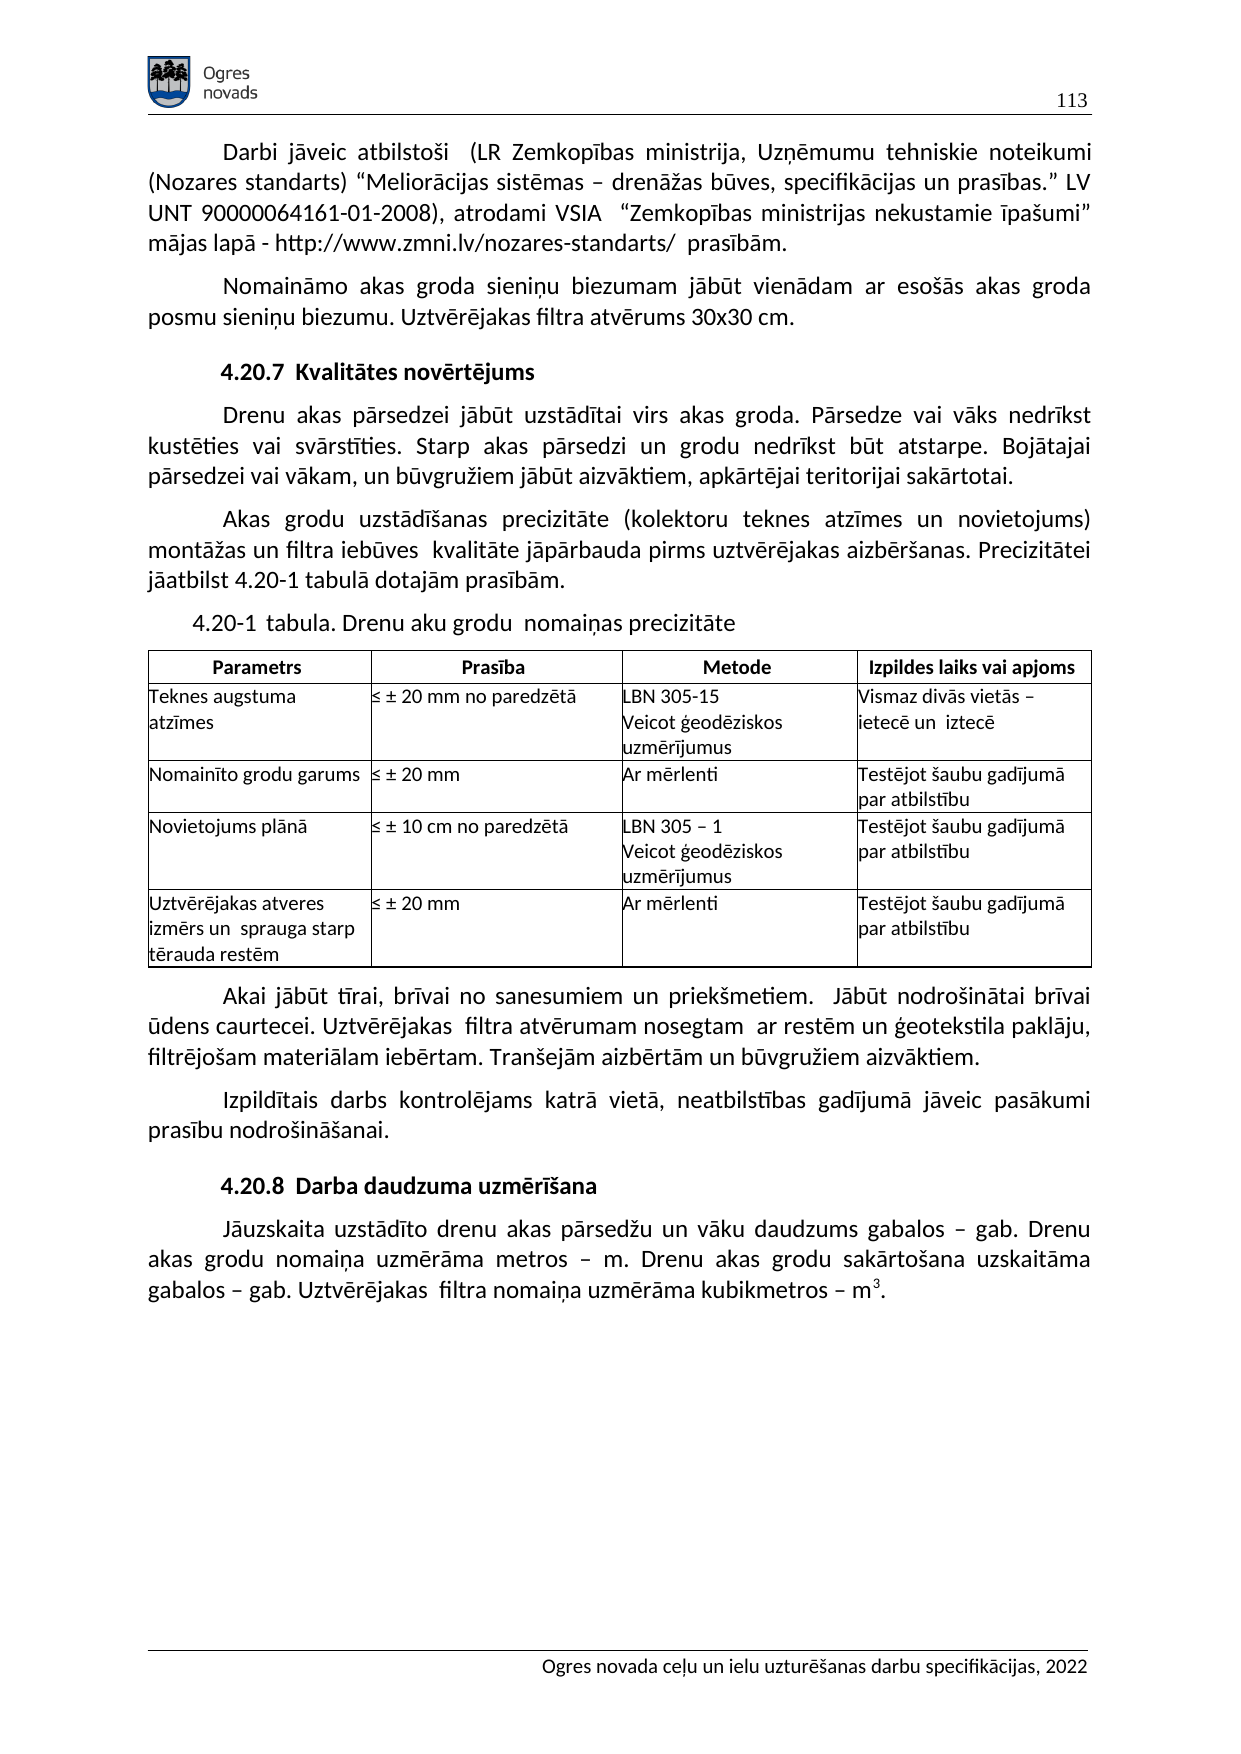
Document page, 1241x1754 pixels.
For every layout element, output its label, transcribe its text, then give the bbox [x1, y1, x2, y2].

text Akas grodu uzstādīšanas precizitāte (kolektoru teknes atzīmes un novietojums) montāžas un filtra iebūves kvalitāte jāpārbauda pirms uztvērējakas aizbēršanas. Precizitātei jāatbilst 4.20-1 tabulā dotajām prasībām. [148, 503, 1092, 595]
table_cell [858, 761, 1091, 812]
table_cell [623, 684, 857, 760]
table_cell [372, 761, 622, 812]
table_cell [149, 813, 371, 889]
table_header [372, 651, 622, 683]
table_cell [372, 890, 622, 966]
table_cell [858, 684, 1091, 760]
picture [147, 56, 340, 108]
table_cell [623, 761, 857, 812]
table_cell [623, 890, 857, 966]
text Izpildītais darbs kontrolējams katrā vietā, neatbilstības gadījumā jāveic pasākumi prasību nodrošināšanai. [148, 1084, 1092, 1145]
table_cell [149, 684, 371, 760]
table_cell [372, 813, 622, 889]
text Darbi jāveic atbilstoši (LR Zemkopības ministrija, Uzņēmumu tehniskie noteikumi (Nozares standarts) “Meliorācijas sistēmas – drenāžas būves, specifikācijas un prasības.” LV UNT 90000064161-01-2008), atrodami VSIA “Zemkopības ministrijas nekustamie īpašumi” mājas lapā - http://www.zmni.lv/nozares-standarts/ prasībām. [148, 136, 1092, 258]
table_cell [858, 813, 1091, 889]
subtitle tabula. Drenu aku grodu nomaiņas precizitāte [192, 607, 1092, 638]
subtitle Kvalitātes novērtējums [220, 356, 1092, 387]
text Akai jābūt tīrai, brīvai no sanesumiem un priekšmetiem. Jābūt nodrošinātai brīvai ūdens caurtecei. Uztvērējakas filtra atvērumam nosegtam ar restēm un ģeotekstila paklāju, filtrējošam materiālam iebērtam. Tranšejām aizbērtām un būvgružiem aizvāktiem. [148, 980, 1092, 1072]
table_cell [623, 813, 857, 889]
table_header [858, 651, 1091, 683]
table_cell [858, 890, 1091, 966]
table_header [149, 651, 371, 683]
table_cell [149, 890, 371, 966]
text Nomaināmo akas groda sieniņu biezumam jābūt vienādam ar esošās akas groda posmu sieniņu biezumu. Uztvērējakas filtra atvērums 30x30 cm. [148, 270, 1092, 331]
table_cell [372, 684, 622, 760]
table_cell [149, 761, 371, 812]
text Drenu akas pārsedzei jābūt uzstādītai virs akas groda. Pārsedze vai vāks nedrīkst kustēties vai svārstīties. Starp akas pārsedzi un grodu nedrīkst būt atstarpe. Bojātajai pārsedzei vai vākam, un būvgružiem jābūt aizvāktiem, apkārtējai teritorijai sakārtotai. [148, 399, 1092, 491]
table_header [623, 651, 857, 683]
subtitle Darba daudzuma uzmērīšana [220, 1170, 1092, 1201]
text Jāuzskaita uzstādīto drenu akas pārsedžu un vāku daudzums gabalos – gab. Drenu akas grodu nomaiņa uzmērāma metros – m. Drenu akas grodu sakārtošana uzskaitāma gabalos – gab. Uztvērējakas filtra nomaiņa uzmērāma kubikmetros – m3. [148, 1213, 1092, 1305]
